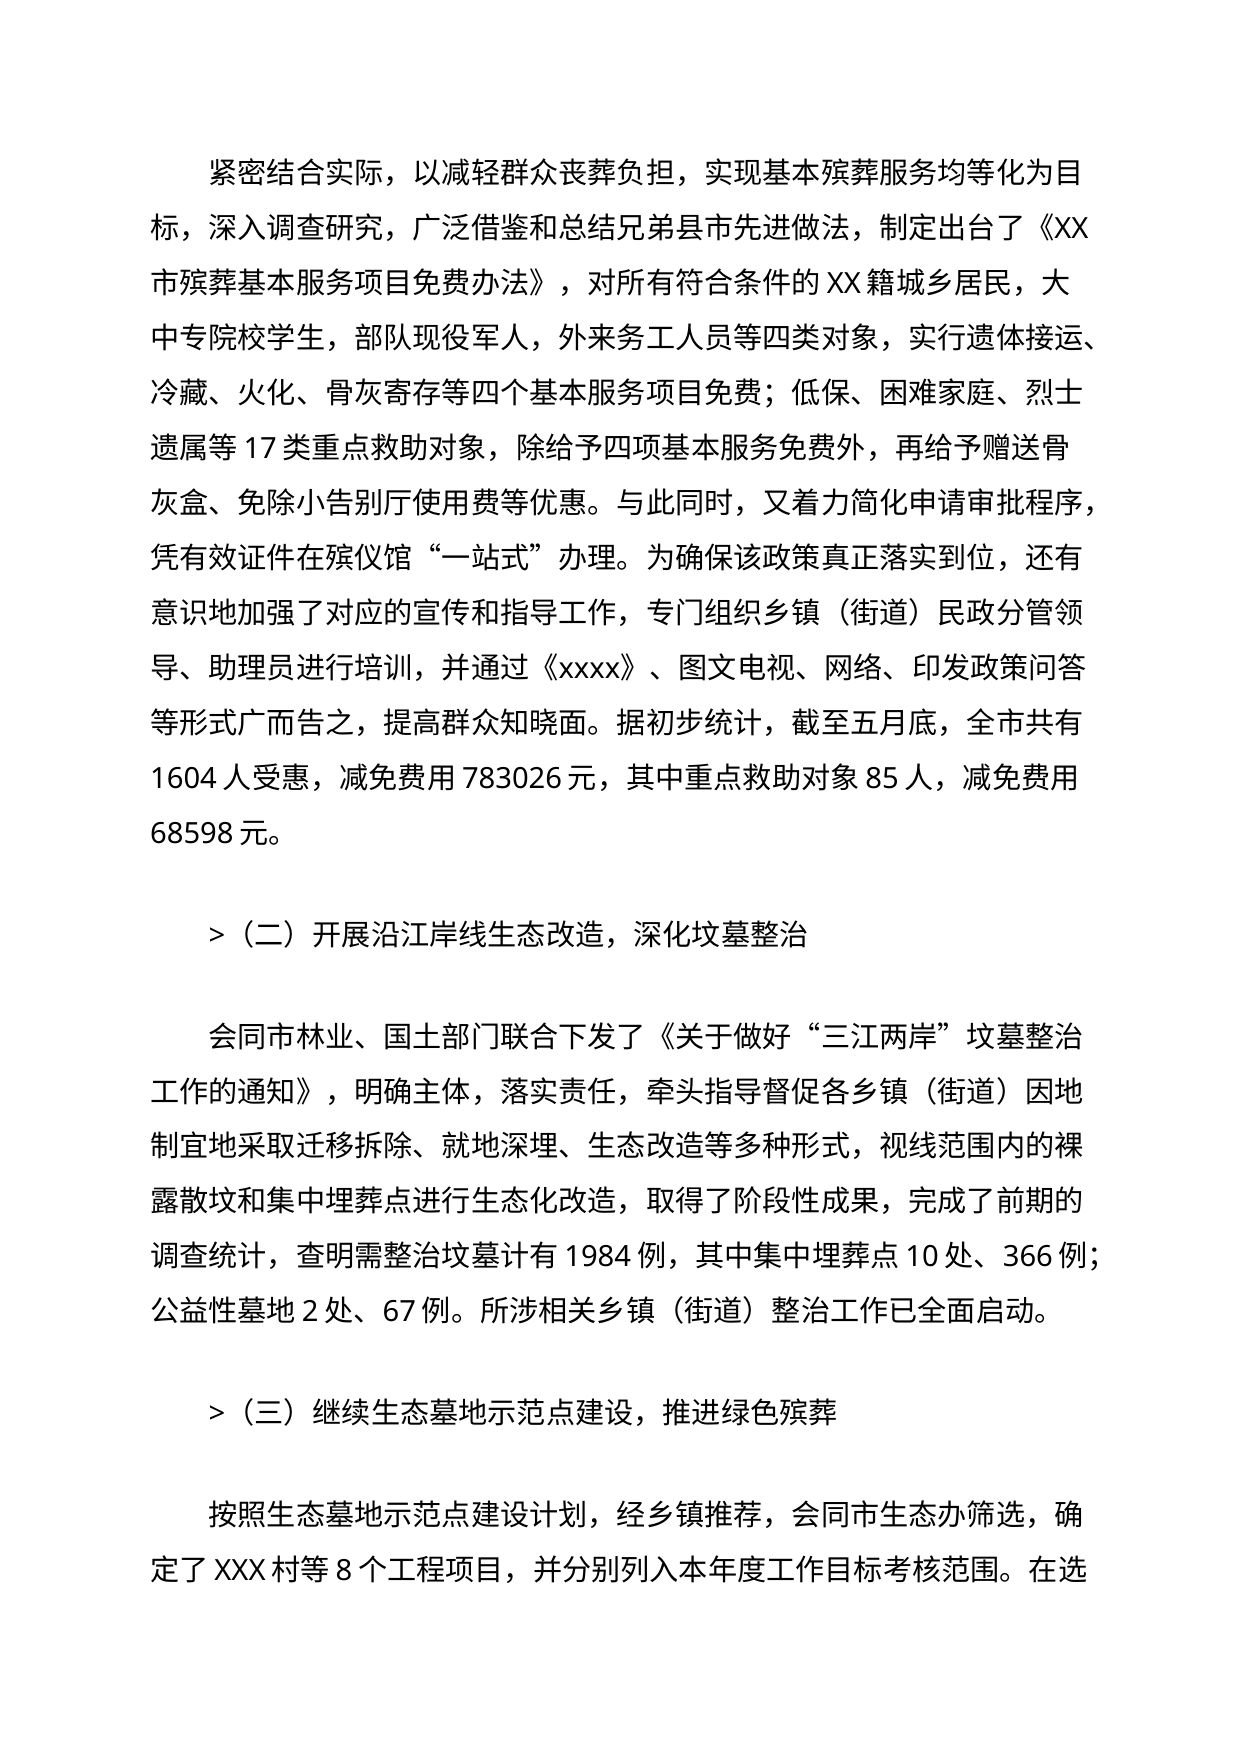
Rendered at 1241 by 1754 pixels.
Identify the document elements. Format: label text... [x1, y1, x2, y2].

text 会同市林业、国土部门联合下发了《关于做好“三江两岸”坟墓整治工作的通知》，明确主体，落实责任，牵头指导督促各乡镇（街道）因地制宜地采取迁移拆除、就地深埋、生态改造等多种形式，视线范围内的裸露散坟和集中埋葬点进行生态化改造，取得了阶段性成果，完成了前期的调查统计，查明需整治坟墓计有1984例，其中集中埋葬点10处、366例；公益性墓地2处、67例。所涉相关乡镇（街道）整治工作已全面启动。 [150, 1013, 1090, 1330]
text 紧密结合实际，以减轻群众丧葬负担，实现基本殡葬服务均等化为目标，深入调查研究，广泛借鉴和总结兄弟县市先进做法，制定出台了《XX市殡葬基本服务项目免费办法》，对所有符合条件的XX籍城乡居民，大中专院校学生，部队现役军人，外来务工人员等四类对象，实行遗体接运、冷藏、火化、骨灰寄存等四个基本服务项目免费；低保、困难家庭、烈士遗属等17类重点救助对象，除给予四项基本服务免费外，再给予赠送骨灰盒、免除小告别厅使用费等优惠。与此同时，又着力简化申请审批程序，凭有效证件在殡仪馆“一站式”办理。为确保该政策真正落实到位，还有意识地加强了对应的宣传和指导工作，专门组织乡镇（街道）民政分管领导、助理员进行培训，并通过《xxxx》、图文电视、网络、印发政策问答等形式广而告之，提高群众知晓面。据初步统计，截至五月底，全市共有1604人受惠，减免费用783026元，其中重点救助对象85人，减免费用68598元。 [150, 150, 1090, 852]
text >（三）继续生态墓地示范点建设，推进绿色殡葬 [150, 1390, 1090, 1432]
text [150, 1492, 1090, 1589]
text >（二）开展沿江岸线生态改造，深化坟墓整治 [150, 911, 1090, 954]
